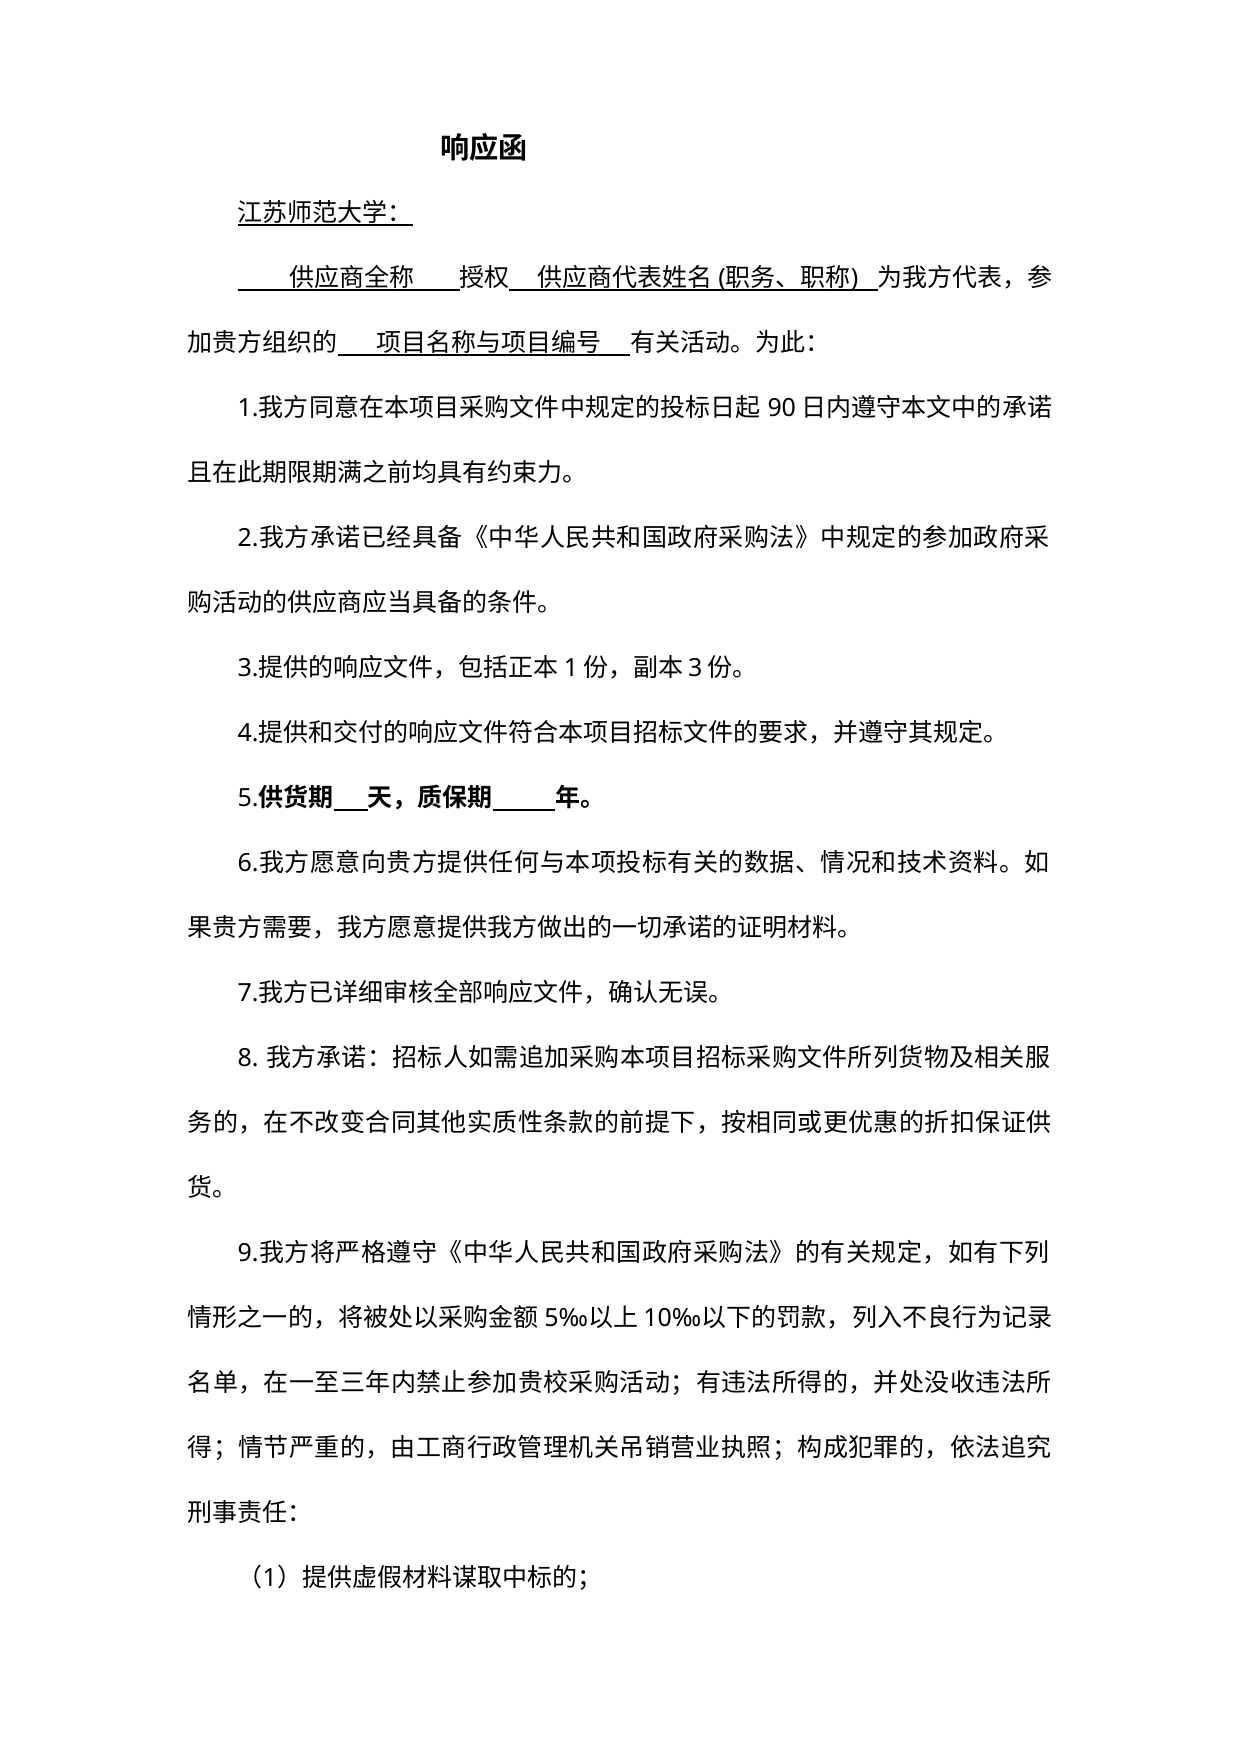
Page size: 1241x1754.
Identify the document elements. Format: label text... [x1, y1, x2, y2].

text 3.提供的响应文件，包括正本1份，副本3份。 [187, 633, 1053, 698]
text 5.供货期 天，质保期 年。 [187, 763, 1053, 828]
text 供应商全称 授权 供应商代表姓名 (职务、职称) 为我方代表，参加贵方组织的 项目名称与项目编号 有关活动。为此： [187, 243, 1053, 373]
text 1.我方同意在本项目采购文件中规定的投标日起90日内遵守本文中的承诺且在此期限期满之前均具有约束力。 [187, 373, 1053, 503]
text 6.我方愿意向贵方提供任何与本项投标有关的数据、情况和技术资料。如果贵方需要，我方愿意提供我方做出的一切承诺的证明材料。 [187, 828, 1053, 958]
text 2.我方承诺已经具备《中华人民共和国政府采购法》中规定的参加政府采购活动的供应商应当具备的条件。 [187, 503, 1053, 633]
text 4.提供和交付的响应文件符合本项目招标文件的要求，并遵守其规定。 [187, 698, 1053, 763]
text 江苏师范大学： [187, 178, 1053, 243]
text 7.我方已详细审核全部响应文件，确认无误。 [187, 958, 1053, 1023]
text 响应函 [187, 113, 1053, 178]
text （1）提供虚假材料谋取中标的； [187, 1543, 1053, 1608]
text 9.我方将严格遵守《中华人民共和国政府采购法》的有关规定，如有下列情形之一的，将被处以采购金额5‰以上10‰以下的罚款，列入不良行为记录名单，在一至三年内禁止参加贵校采购活动；有违法所得的，并处没收违法所得；情节严重的，由工商行政管理机关吊销营业执照；构成犯罪的，依法追究刑事责任： [187, 1218, 1053, 1543]
text 8. 我方承诺：招标人如需追加采购本项目招标采购文件所列货物及相关服务的，在不改变合同其他实质性条款的前提下，按相同或更优惠的折扣保证供货。 [187, 1023, 1053, 1218]
